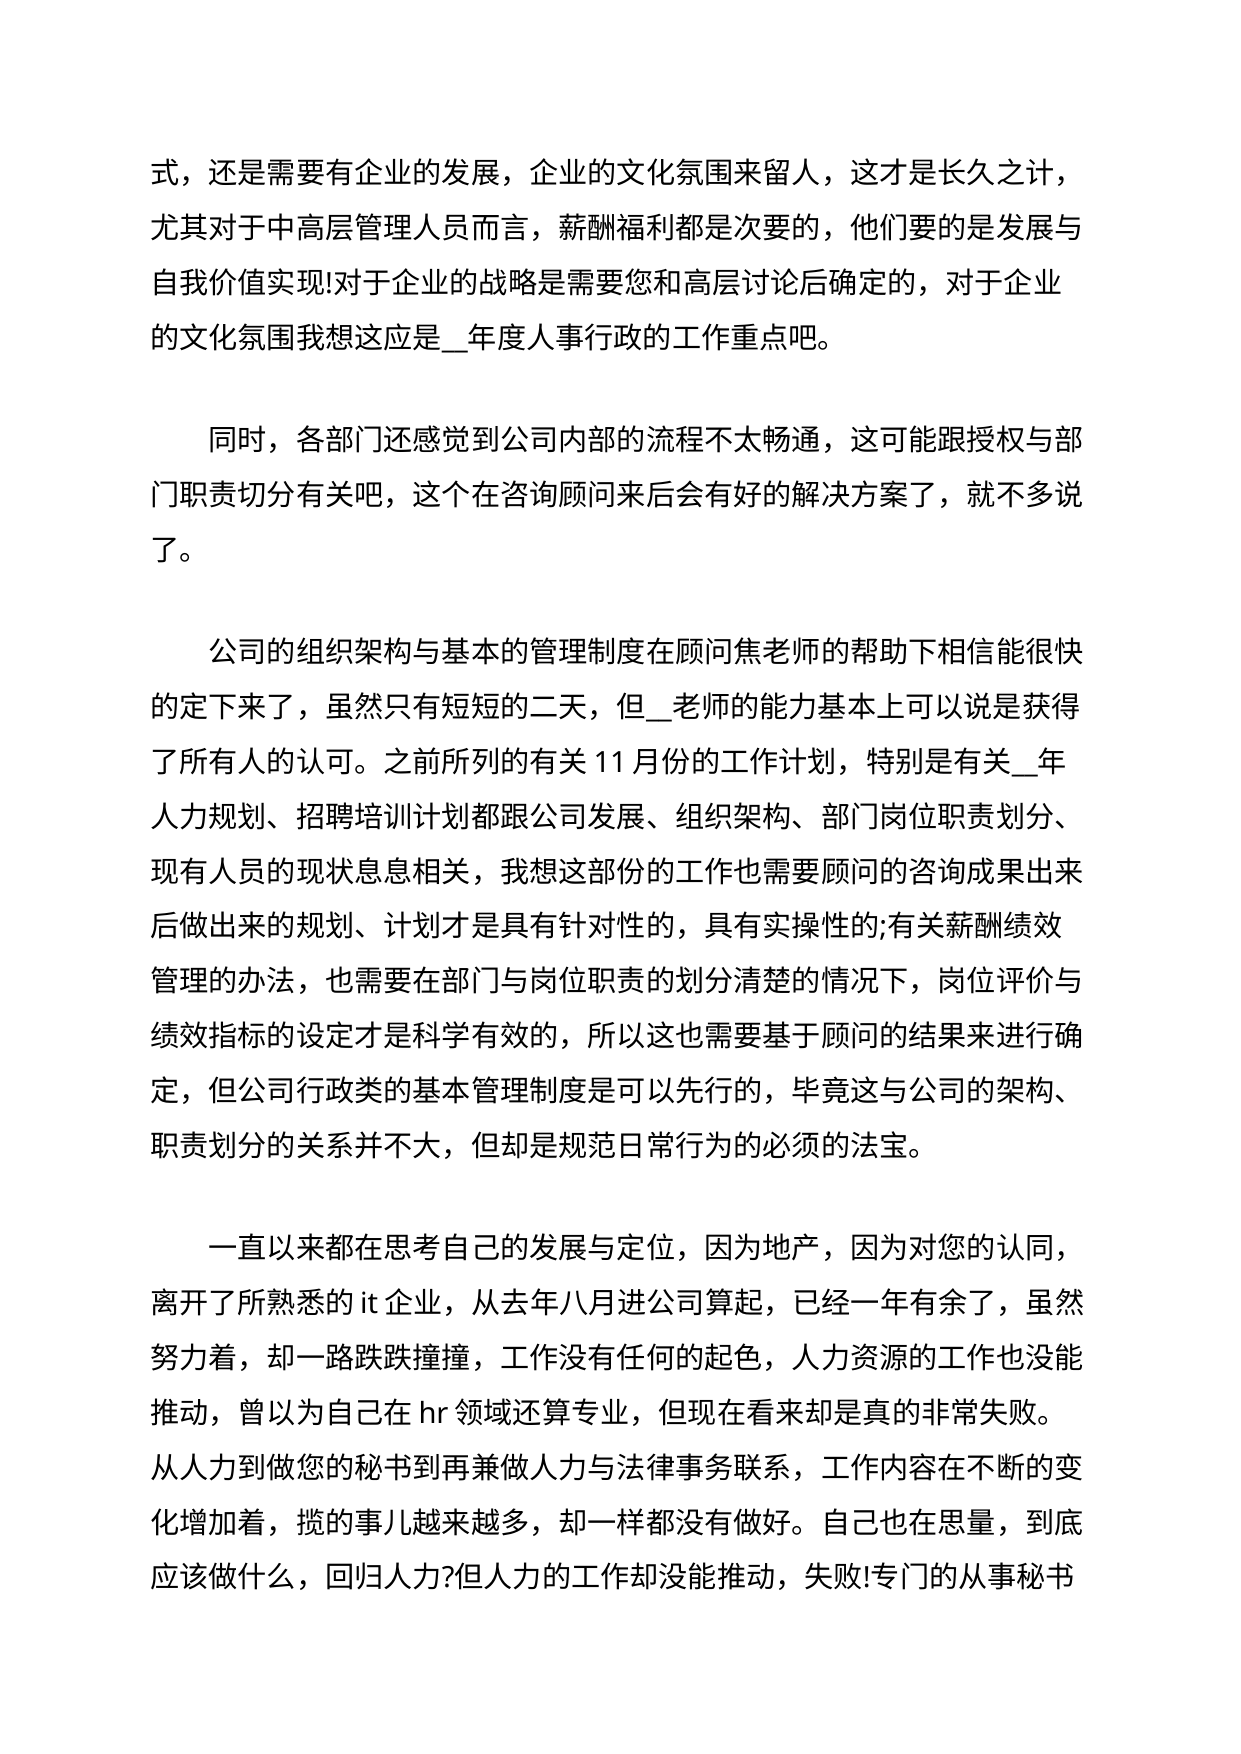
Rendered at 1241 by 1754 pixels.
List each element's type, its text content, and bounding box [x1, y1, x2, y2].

text 公司的组织架构与基本的管理制度在顾问焦老师的帮助下相信能很快的定下来了，虽然只有短短的二天，但__老师的能力基本上可以说是获得了所有人的认可。之前所列的有关11月份的工作计划，特别是有关__年人力规划、招聘培训计划都跟公司发展、组织架构、部门岗位职责划分、现有人员的现状息息相关，我想这部份的工作也需要顾问的咨询成果出来后做出来的规划、计划才是具有针对性的，具有实操性的;有关薪酬绩效管理的办法，也需要在部门与岗位职责的划分清楚的情况下，岗位评价与绩效指标的设定才是科学有效的，所以这也需要基于顾问的结果来进行确定，但公司行政类的基本管理制度是可以先行的，毕竟这与公司的架构、职责划分的关系并不大，但却是规范日常行为的必须的法宝。 [150, 628, 1090, 1165]
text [150, 150, 1090, 357]
text 同时，各部门还感觉到公司内部的流程不太畅通，这可能跟授权与部门职责切分有关吧，这个在咨询顾问来后会有好的解决方案了，就不多说了。 [150, 417, 1090, 569]
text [150, 1224, 1090, 1596]
